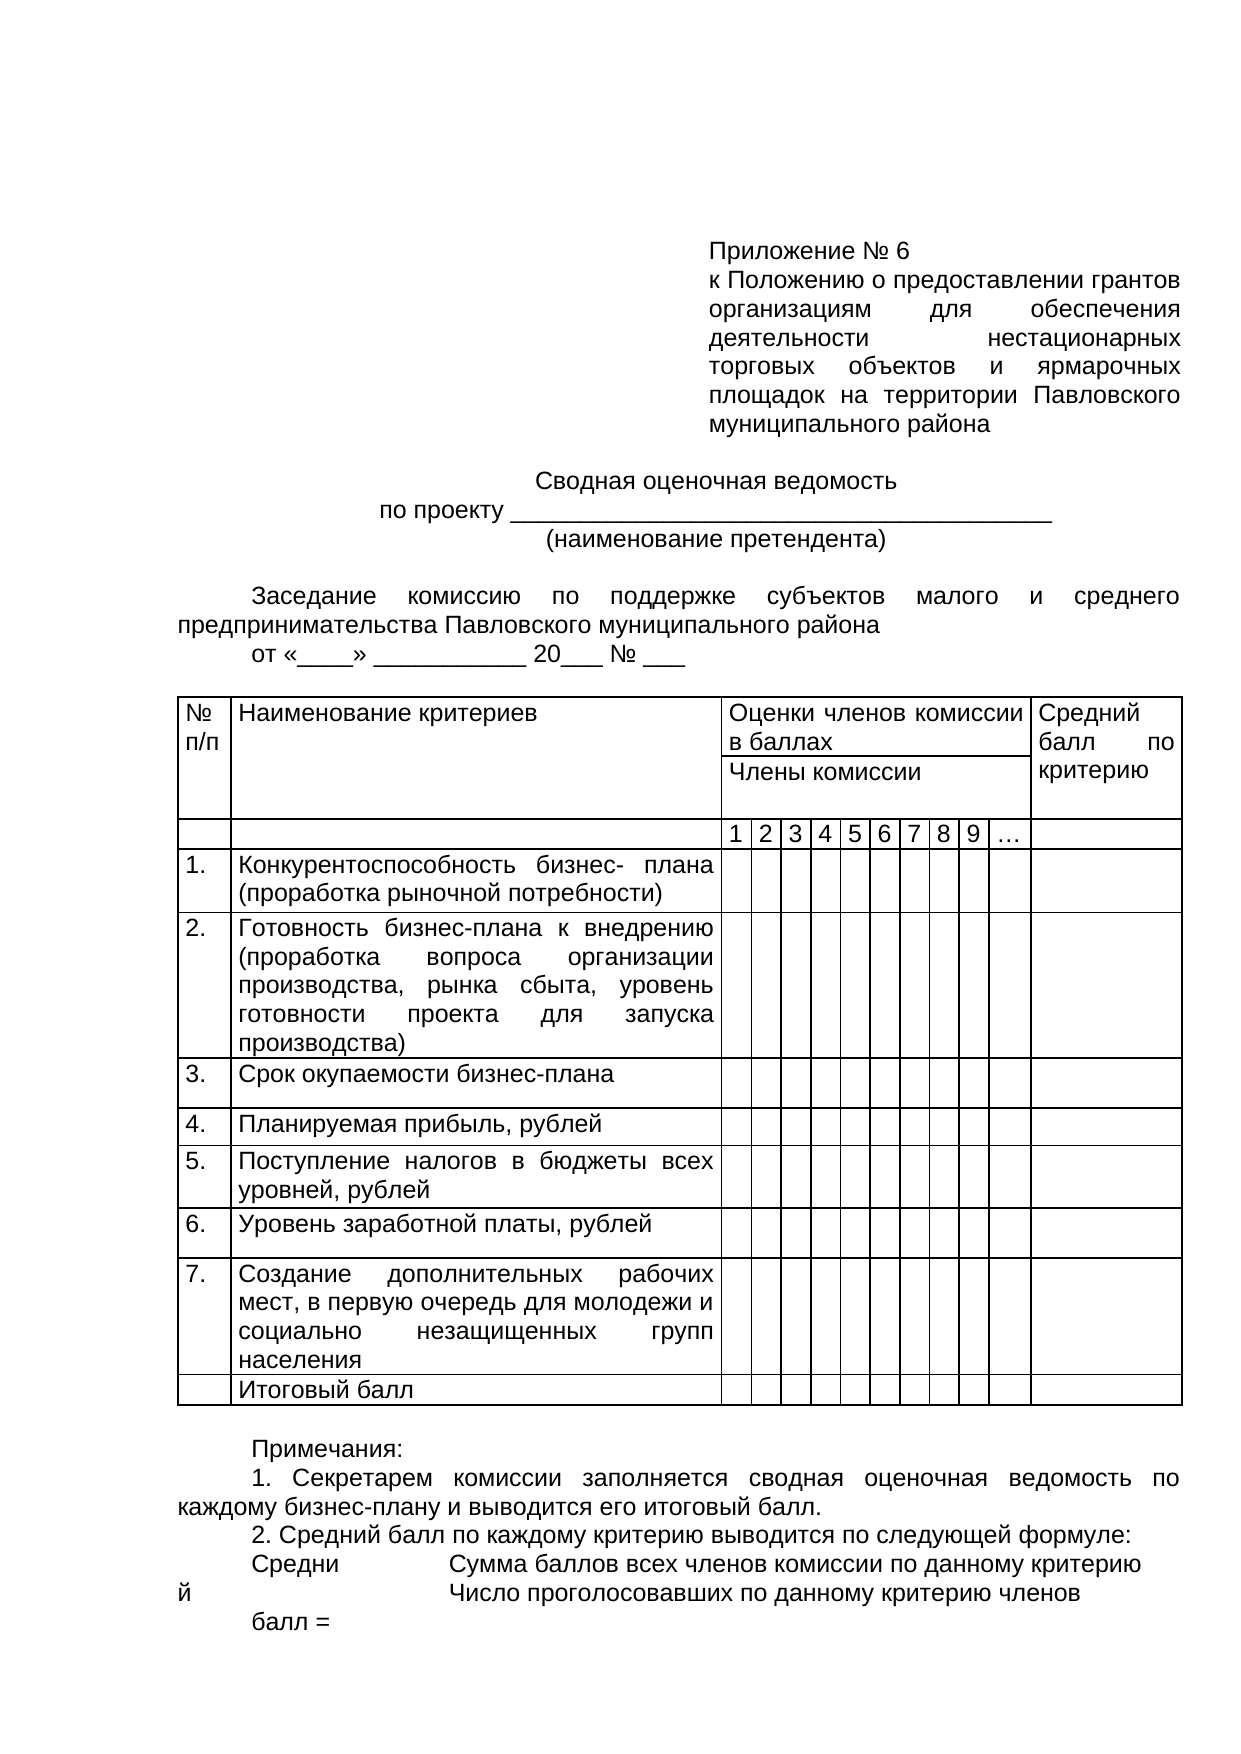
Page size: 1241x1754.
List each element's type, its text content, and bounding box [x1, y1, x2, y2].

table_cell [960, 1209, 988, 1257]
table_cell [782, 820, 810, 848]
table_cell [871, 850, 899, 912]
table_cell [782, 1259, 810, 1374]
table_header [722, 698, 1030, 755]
text Сводная оценочная ведомость [177, 466, 1181, 495]
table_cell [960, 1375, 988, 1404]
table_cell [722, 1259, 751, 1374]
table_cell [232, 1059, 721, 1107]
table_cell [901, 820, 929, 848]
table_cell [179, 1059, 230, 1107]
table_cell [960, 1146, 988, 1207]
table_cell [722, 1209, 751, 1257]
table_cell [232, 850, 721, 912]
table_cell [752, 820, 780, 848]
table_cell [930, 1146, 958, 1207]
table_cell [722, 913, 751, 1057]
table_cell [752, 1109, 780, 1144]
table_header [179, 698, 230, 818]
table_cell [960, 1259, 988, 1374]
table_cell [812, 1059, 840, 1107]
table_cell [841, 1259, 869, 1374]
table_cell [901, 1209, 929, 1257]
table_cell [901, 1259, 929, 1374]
text от «____» ___________ 20___ № ___ [177, 639, 1181, 667]
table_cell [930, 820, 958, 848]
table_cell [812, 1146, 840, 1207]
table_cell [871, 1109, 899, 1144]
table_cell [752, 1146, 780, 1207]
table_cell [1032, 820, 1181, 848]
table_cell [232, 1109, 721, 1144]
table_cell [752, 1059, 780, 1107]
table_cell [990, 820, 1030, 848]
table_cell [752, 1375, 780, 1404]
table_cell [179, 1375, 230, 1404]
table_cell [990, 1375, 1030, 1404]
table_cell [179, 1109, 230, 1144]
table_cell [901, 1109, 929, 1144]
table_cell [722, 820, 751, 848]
text 2. Средний балл по каждому критерию выводится по следующей формуле: [177, 1521, 1181, 1549]
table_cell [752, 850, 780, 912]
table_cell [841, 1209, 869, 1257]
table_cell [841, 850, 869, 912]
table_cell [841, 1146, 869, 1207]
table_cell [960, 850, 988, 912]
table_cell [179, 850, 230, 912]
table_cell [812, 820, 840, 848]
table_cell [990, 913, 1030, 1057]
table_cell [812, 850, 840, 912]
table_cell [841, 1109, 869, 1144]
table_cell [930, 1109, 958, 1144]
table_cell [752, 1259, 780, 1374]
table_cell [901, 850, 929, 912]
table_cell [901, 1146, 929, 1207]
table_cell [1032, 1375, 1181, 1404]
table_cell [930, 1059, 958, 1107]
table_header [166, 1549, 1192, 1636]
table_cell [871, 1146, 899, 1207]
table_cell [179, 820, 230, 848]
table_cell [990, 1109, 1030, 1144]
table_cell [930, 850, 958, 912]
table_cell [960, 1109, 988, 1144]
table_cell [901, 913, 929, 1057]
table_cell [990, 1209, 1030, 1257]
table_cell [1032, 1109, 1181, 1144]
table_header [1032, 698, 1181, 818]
text по проекту _______________________________________ [177, 495, 1181, 524]
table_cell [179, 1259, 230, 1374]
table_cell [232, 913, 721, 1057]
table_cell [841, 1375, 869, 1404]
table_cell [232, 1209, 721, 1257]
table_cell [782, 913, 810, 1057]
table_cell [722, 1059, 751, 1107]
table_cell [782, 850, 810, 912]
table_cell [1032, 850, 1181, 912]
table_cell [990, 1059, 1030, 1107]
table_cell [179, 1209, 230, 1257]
text 1. Секретарем комиссии заполняется сводная оценочная ведомость по каждому бизнес-плану и выводится его итоговый балл. [177, 1463, 1181, 1521]
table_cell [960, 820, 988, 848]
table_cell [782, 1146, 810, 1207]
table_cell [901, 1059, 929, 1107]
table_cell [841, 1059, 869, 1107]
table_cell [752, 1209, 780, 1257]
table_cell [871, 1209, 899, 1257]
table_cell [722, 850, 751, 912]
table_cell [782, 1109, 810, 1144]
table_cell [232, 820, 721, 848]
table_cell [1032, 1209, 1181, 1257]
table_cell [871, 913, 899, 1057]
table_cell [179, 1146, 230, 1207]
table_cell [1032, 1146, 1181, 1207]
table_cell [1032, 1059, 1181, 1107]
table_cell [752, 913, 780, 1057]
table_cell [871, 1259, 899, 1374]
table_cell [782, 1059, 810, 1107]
text (наименование претендента) [177, 524, 1181, 552]
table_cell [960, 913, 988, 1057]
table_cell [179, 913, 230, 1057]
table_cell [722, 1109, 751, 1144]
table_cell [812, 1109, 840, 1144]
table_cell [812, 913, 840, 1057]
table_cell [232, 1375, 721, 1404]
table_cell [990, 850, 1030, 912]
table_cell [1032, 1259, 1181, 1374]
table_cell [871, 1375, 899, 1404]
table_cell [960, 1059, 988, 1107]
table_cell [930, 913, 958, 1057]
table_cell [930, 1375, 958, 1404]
text к Положению о предоставлении грантов организациям для обеспечения деятельности нестационарных торговых объектов и ярмарочных площадок на территории Павловского муниципального района [709, 265, 1181, 437]
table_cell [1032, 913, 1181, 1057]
text Приложение № 6 [709, 236, 1181, 265]
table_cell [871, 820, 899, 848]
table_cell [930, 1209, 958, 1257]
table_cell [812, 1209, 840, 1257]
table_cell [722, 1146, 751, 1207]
text Заседание комиссию по поддержке субъектов малого и среднего предпринимательства Павловского муниципального района [177, 581, 1181, 639]
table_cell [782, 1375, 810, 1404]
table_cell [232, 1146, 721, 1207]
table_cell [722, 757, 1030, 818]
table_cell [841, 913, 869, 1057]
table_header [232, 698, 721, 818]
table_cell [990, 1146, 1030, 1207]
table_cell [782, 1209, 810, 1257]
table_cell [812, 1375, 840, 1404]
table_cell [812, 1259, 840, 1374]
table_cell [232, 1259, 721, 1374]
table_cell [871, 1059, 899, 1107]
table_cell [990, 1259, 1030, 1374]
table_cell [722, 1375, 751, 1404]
text Примечания: [177, 1434, 1181, 1463]
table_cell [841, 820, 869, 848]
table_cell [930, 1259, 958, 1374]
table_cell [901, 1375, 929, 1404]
